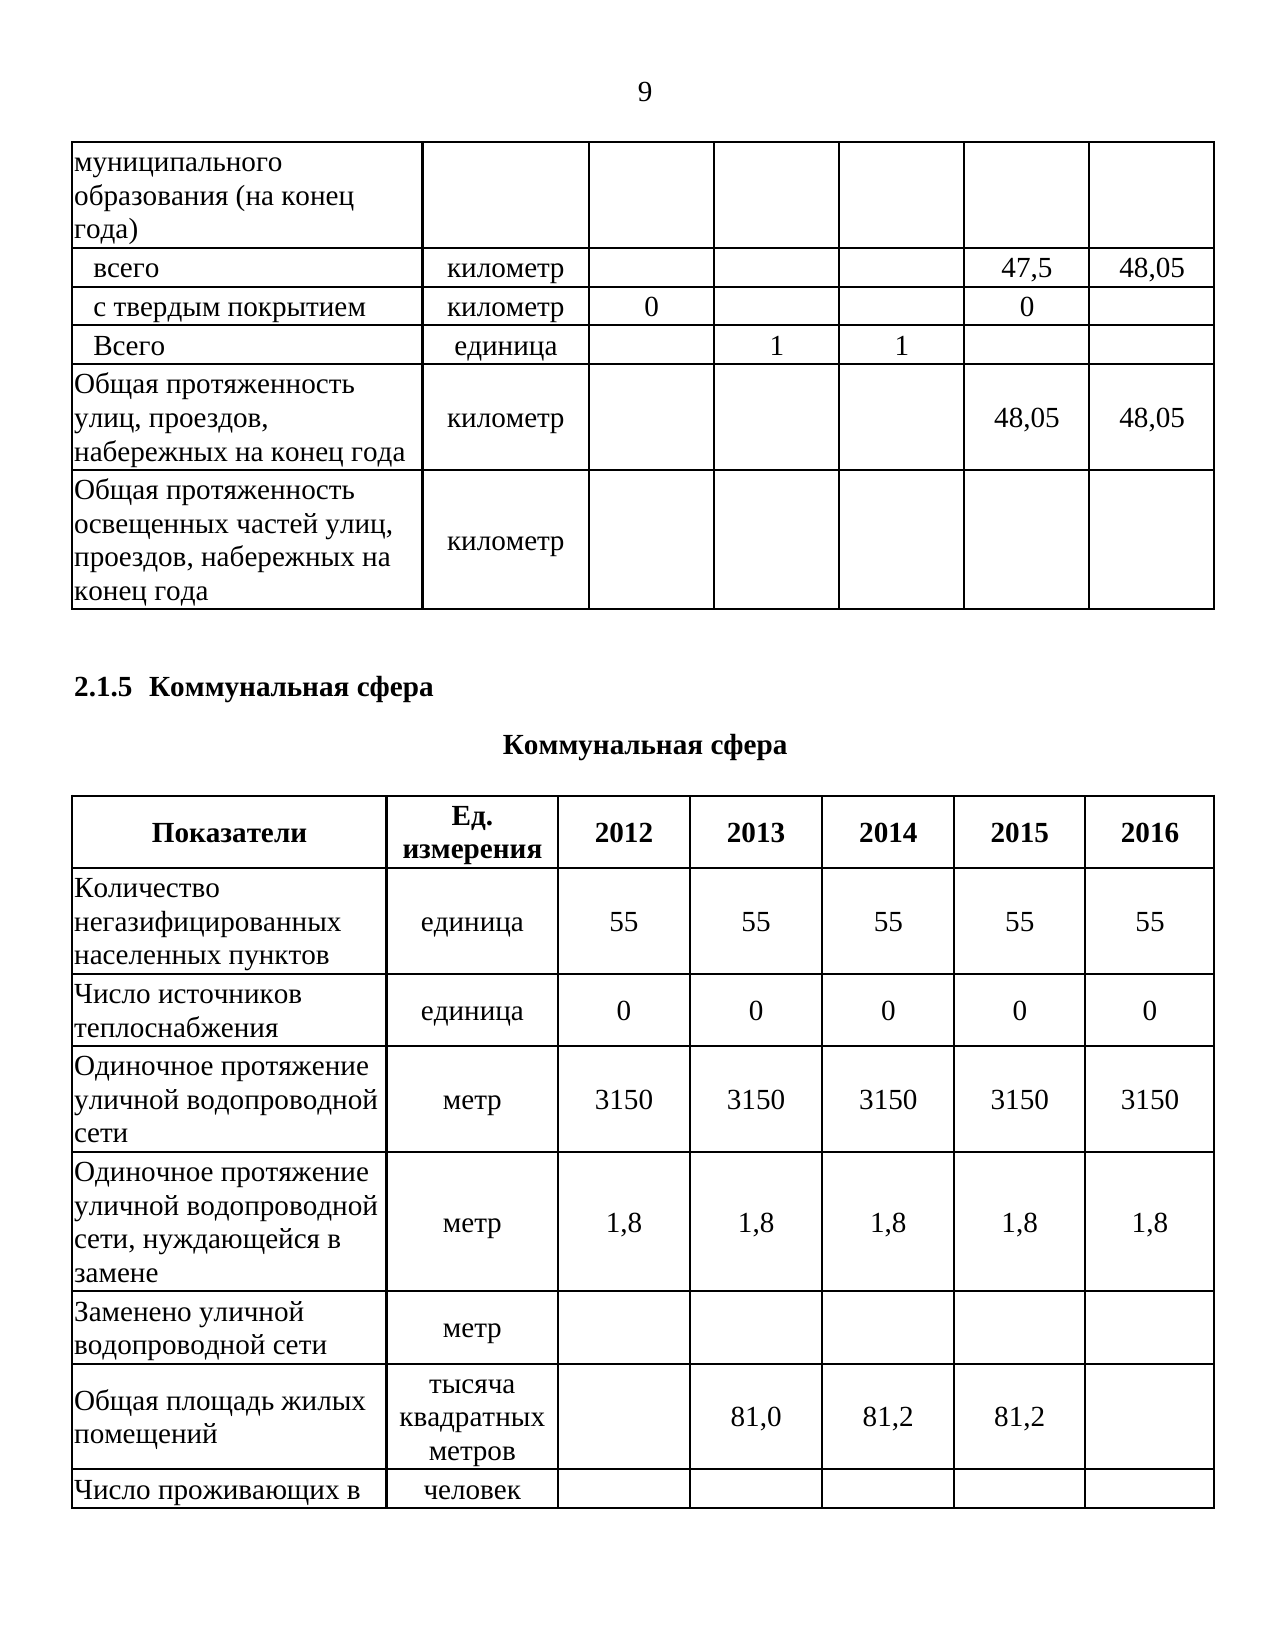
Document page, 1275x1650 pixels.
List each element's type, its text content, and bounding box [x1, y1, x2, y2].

table_cell 81,2 [955, 1365, 1084, 1468]
table_cell 55 [1086, 869, 1213, 973]
table_cell 3150 [823, 1047, 953, 1151]
table_cell Число источников теплоснабжения [73, 975, 385, 1045]
table_cell 3150 [691, 1047, 821, 1151]
text Коммунальная сфера [74, 727, 1216, 761]
table_cell Количество негазифицированных населенных пунктов [73, 869, 385, 973]
table_cell [823, 1292, 953, 1362]
table_cell 0 [955, 975, 1084, 1045]
table_cell [691, 1292, 821, 1362]
table_cell [840, 143, 963, 247]
table_header 2012 [559, 797, 689, 867]
table_cell [840, 288, 963, 324]
table_cell [1086, 1470, 1213, 1507]
table_cell Одиночное протяжение уличной водопроводной сети, нуждающейся в замене [73, 1153, 385, 1290]
table_cell метр [388, 1292, 557, 1362]
table_cell [715, 143, 838, 247]
table_cell [424, 143, 588, 247]
table_cell [955, 1470, 1084, 1507]
table_cell [1090, 471, 1213, 608]
table_cell 48,05 [965, 365, 1088, 469]
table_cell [73, 143, 421, 247]
table_cell [965, 326, 1088, 363]
table_cell Общая протяженность улиц, проездов, набережных на конец года [73, 365, 421, 469]
table_cell метр [388, 1153, 557, 1290]
table_cell 0 [691, 975, 821, 1045]
table_cell тысяча квадратных метров [388, 1365, 557, 1468]
table_cell 1,8 [955, 1153, 1084, 1290]
table_cell 0 [559, 975, 689, 1045]
table_cell [955, 1292, 1084, 1362]
table_cell 1,8 [1086, 1153, 1213, 1290]
table_cell [965, 471, 1088, 608]
table_cell 55 [559, 869, 689, 973]
table_cell 81,0 [691, 1365, 821, 1468]
table_cell [590, 249, 713, 286]
table_cell [715, 249, 838, 286]
table_cell [559, 1365, 689, 1468]
table_cell километр [424, 365, 588, 469]
table_cell 0 [1086, 975, 1213, 1045]
table_cell километр [424, 249, 588, 286]
table_cell единица [424, 326, 588, 363]
table_cell [840, 365, 963, 469]
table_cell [73, 1470, 385, 1507]
table_cell [840, 249, 963, 286]
table_cell 0 [590, 288, 713, 324]
table_cell метр [388, 1047, 557, 1151]
table_cell 55 [955, 869, 1084, 973]
table_header 2013 [691, 797, 821, 867]
table_cell [1086, 1365, 1213, 1468]
table_cell [1090, 143, 1213, 247]
table_cell Общая площадь жилых помещений [73, 1365, 385, 1468]
table_cell 1,8 [691, 1153, 821, 1290]
table_cell 1 [715, 326, 838, 363]
table_cell [590, 143, 713, 247]
table_cell [715, 365, 838, 469]
table_cell [715, 471, 838, 608]
table_cell 48,05 [1090, 249, 1213, 286]
table_cell [691, 1470, 821, 1507]
table_cell 1,8 [823, 1153, 953, 1290]
table_cell 48,05 [1090, 365, 1213, 469]
table_header 2015 [955, 797, 1084, 867]
table_header 2014 [823, 797, 953, 867]
table_cell [715, 288, 838, 324]
table_cell [840, 471, 963, 608]
table_cell Заменено уличной водопроводной сети [73, 1292, 385, 1362]
table_cell Всего [73, 326, 421, 363]
table_cell 55 [823, 869, 953, 973]
table_cell 0 [823, 975, 953, 1045]
table_cell [823, 1470, 953, 1507]
table_cell километр [424, 288, 588, 324]
table_cell 0 [965, 288, 1088, 324]
table_cell 55 [691, 869, 821, 973]
table_cell 47,5 [965, 249, 1088, 286]
table_cell [559, 1470, 689, 1507]
table_cell Одиночное протяжение уличной водопроводной сети [73, 1047, 385, 1151]
table_cell [590, 326, 713, 363]
table_cell [1090, 326, 1213, 363]
table_cell 1,8 [559, 1153, 689, 1290]
table_cell человек [388, 1470, 557, 1507]
table_cell 3150 [1086, 1047, 1213, 1151]
table_cell километр [424, 471, 588, 608]
table_cell 3150 [559, 1047, 689, 1151]
table_cell всего [73, 249, 421, 286]
table_cell единица [388, 869, 557, 973]
table_cell [590, 471, 713, 608]
table_cell [1090, 288, 1213, 324]
table_cell Общая протяженность освещенных частей улиц, проездов, набережных на конец года [73, 471, 421, 608]
table_cell [590, 365, 713, 469]
table_header Показатели [73, 797, 385, 867]
table_cell 81,2 [823, 1365, 953, 1468]
table_cell 3150 [955, 1047, 1084, 1151]
table_header 2016 [1086, 797, 1213, 867]
subtitle Коммунальная сфера [74, 669, 1216, 702]
table_cell [965, 143, 1088, 247]
table_cell [1086, 1292, 1213, 1362]
table_cell [559, 1292, 689, 1362]
table_cell 1 [840, 326, 963, 363]
table_cell с твердым покрытием [73, 288, 421, 324]
table_header Ед. измерения [388, 797, 557, 867]
table_cell единица [388, 975, 557, 1045]
